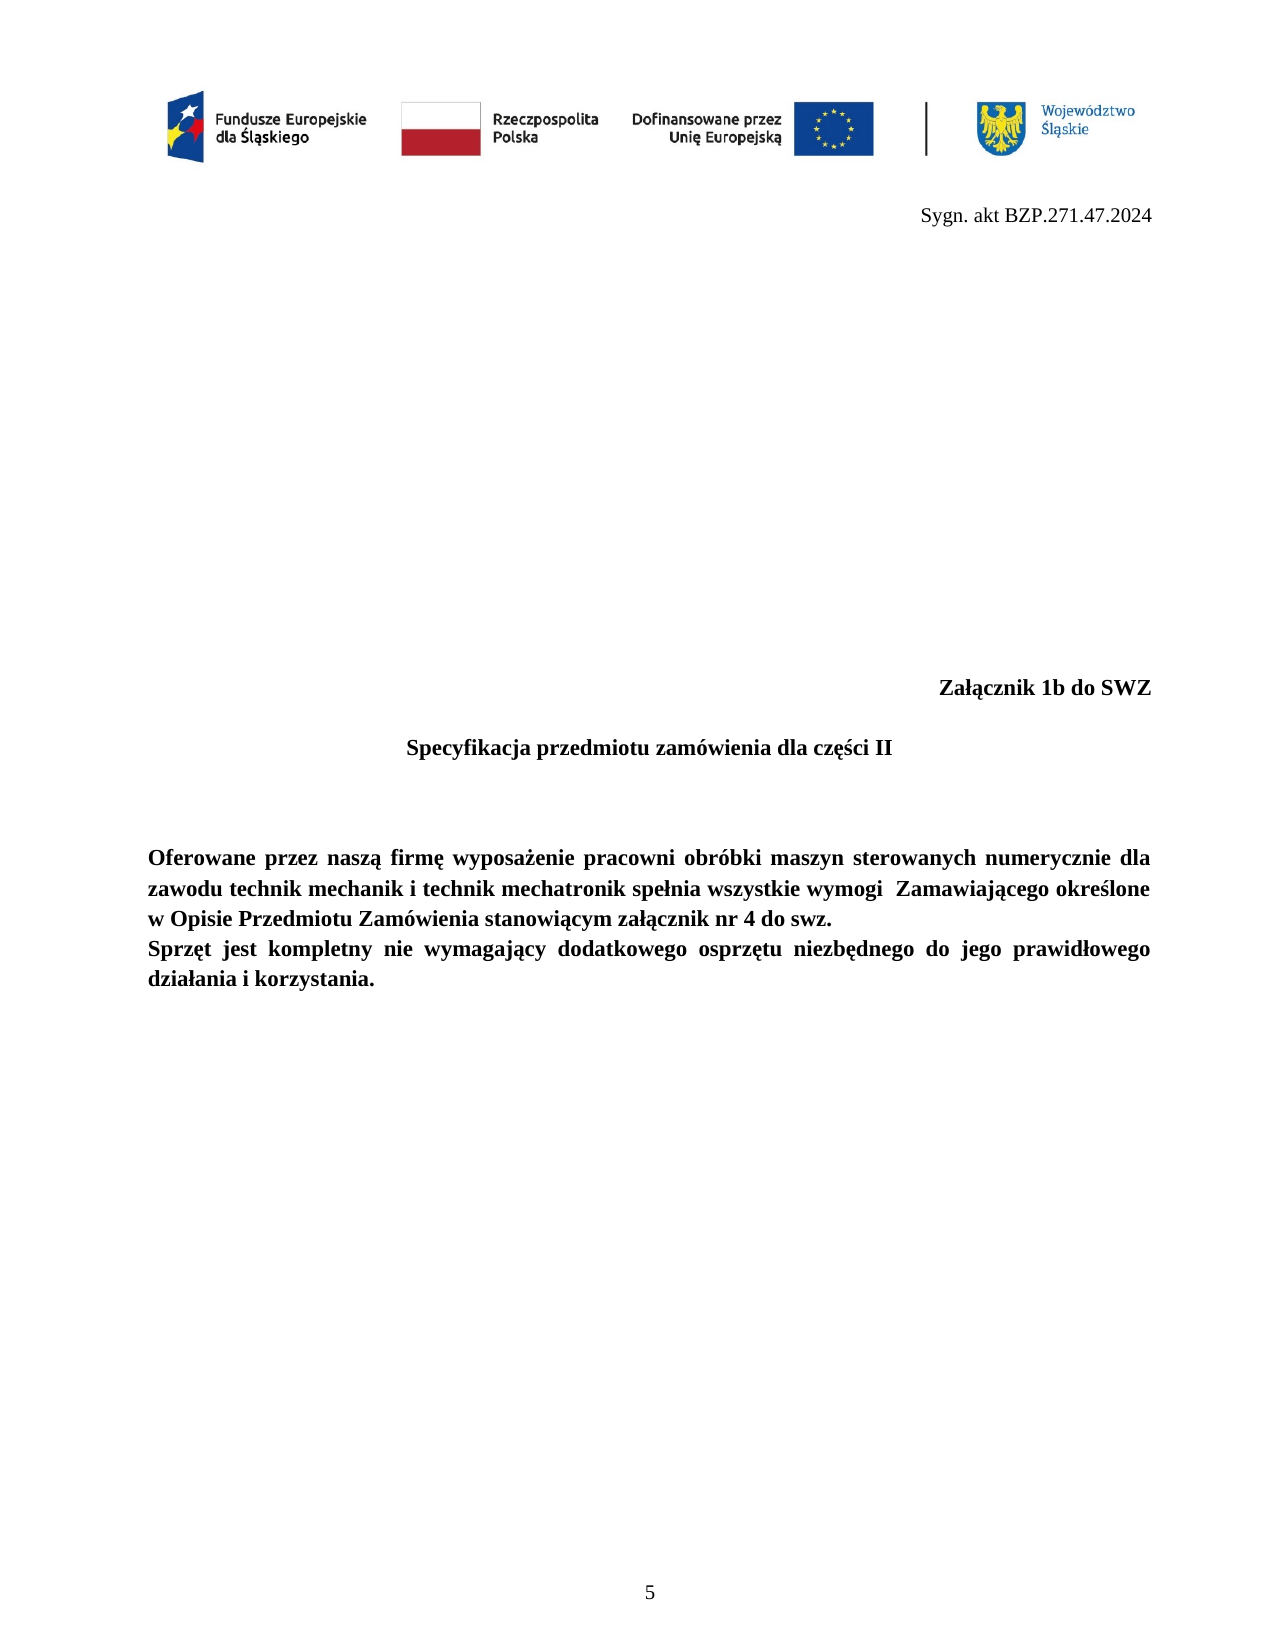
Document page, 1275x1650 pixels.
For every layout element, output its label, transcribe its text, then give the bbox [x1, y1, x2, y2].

text Załącznik 1b do SWZ [579, 673, 1152, 700]
text Specyfikacja przedmiotu zamówienia dla części II [148, 734, 1152, 760]
text Sprzęt jest kompletny nie wymagający dodatkowego osprzętu niezbędnego do jego prawidłowego działania i korzystania. [148, 935, 1152, 992]
picture [150, 73, 1152, 180]
text Oferowane przez naszą firmę wyposażenie pracowni obróbki maszyn sterowanych numerycznie dla zawodu technik mechanik i technik mechatronik spełnia wszystkie wymogi Zamawiającego określone w Opisie Przedmiotu Zamówienia stanowiącym załącznik nr 4 do swz. [148, 844, 1152, 931]
